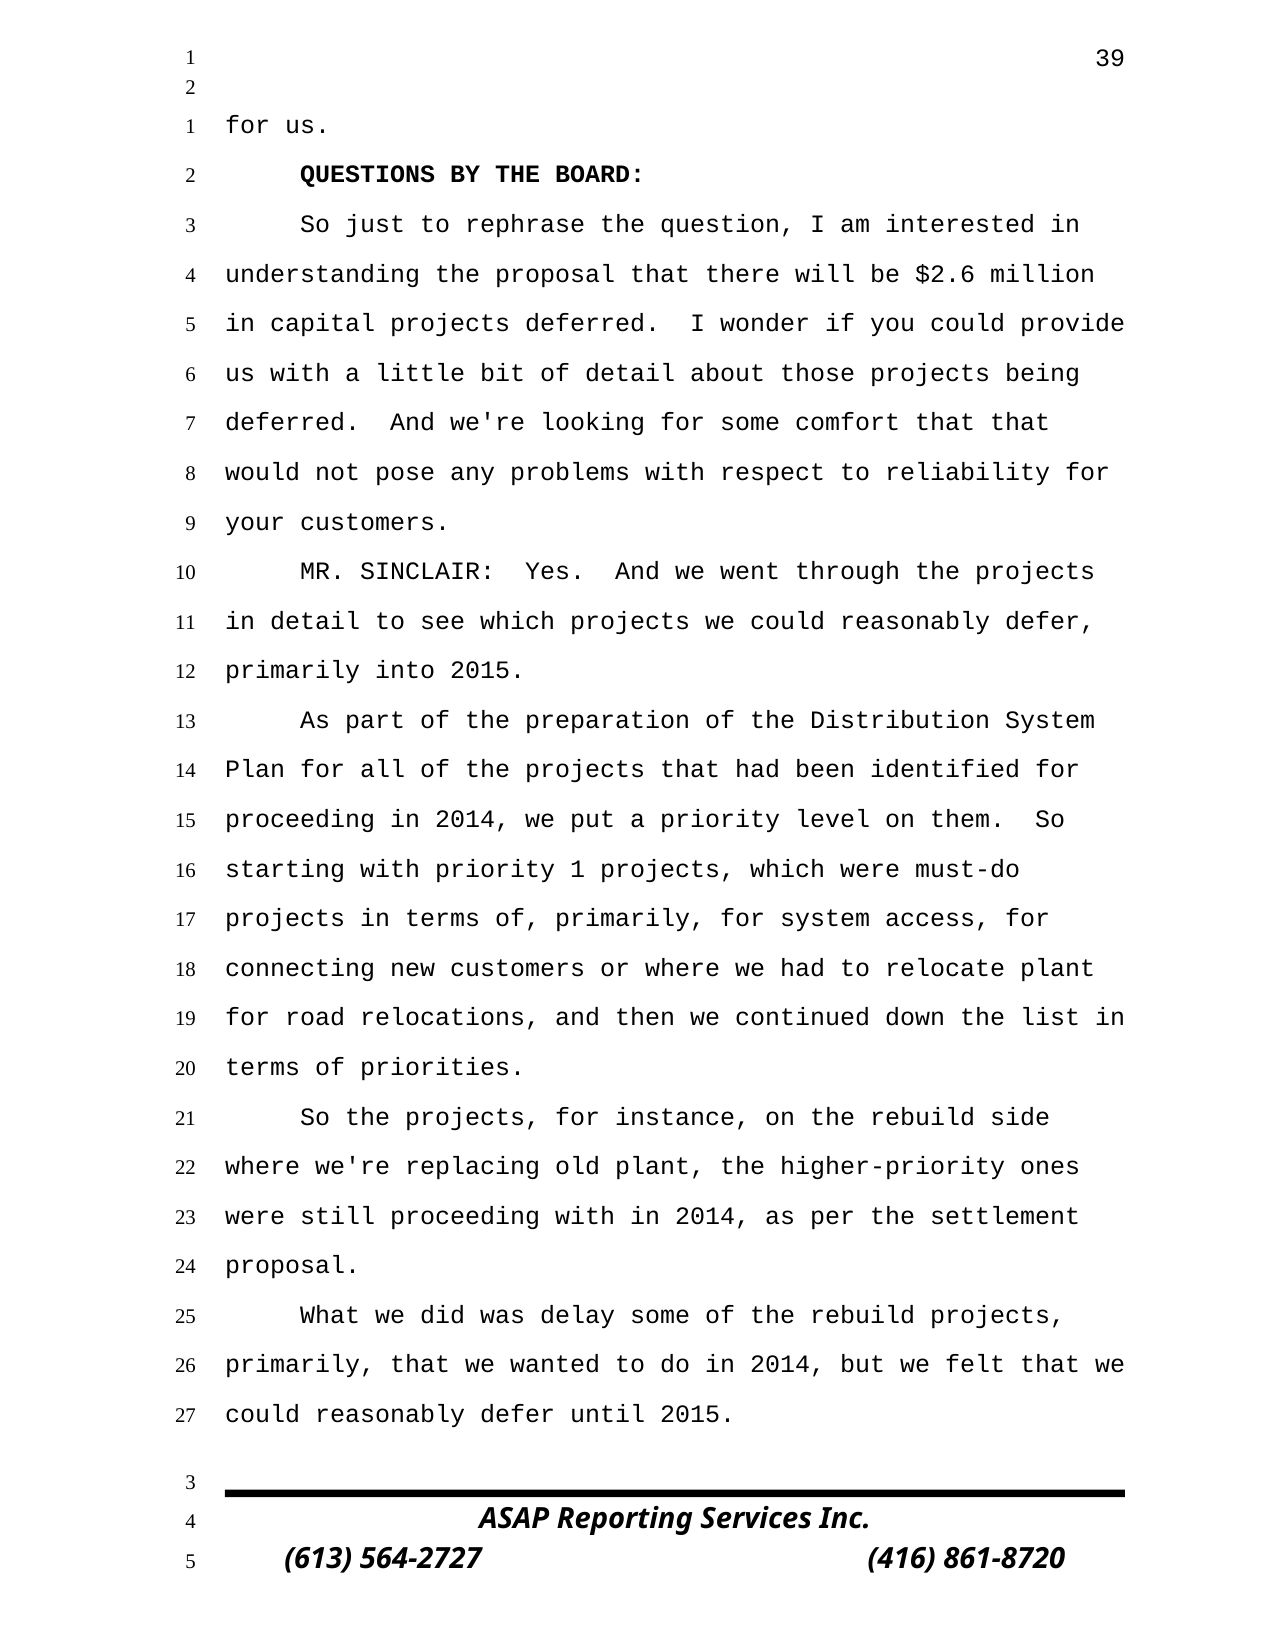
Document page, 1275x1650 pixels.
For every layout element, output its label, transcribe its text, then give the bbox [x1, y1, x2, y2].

text What we did was delay some of the rebuild projects, primarily, that we wanted to do in 2014, but we felt that we could reasonably defer until 2015. [225, 1302, 1125, 1430]
text As part of the preparation of the Distribution System Plan for all of the projects that had been identified for proceeding in 2014, we put a priority level on them. So starting with priority 1 projects, which were must-do projects in terms of, primarily, for system access, for connecting new customers or where we had to relocate plant for road relocations, and then we continued down the list in terms of priorities. [225, 707, 1125, 1083]
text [225, 112, 1125, 141]
text So the projects, for instance, on the rebuild side where we're replacing old plant, the higher-priority ones were still proceeding with in 2014, as per the settlement proposal. [225, 1104, 1125, 1281]
subtitle Questions by the Board: [300, 162, 1125, 190]
text So just to rephrase the question, I am interested in understanding the proposal that there will be $2.6 million in capital projects deferred. I wonder if you could provide us with a little bit of detail about those projects being deferred. And we're looking for some comfort that that would not pose any problems with respect to reliability for your customers. [225, 212, 1125, 537]
text MR. SINCLAIR: Yes. And we went through the projects in detail to see which projects we could reasonably defer, primarily into 2015. [225, 559, 1125, 686]
